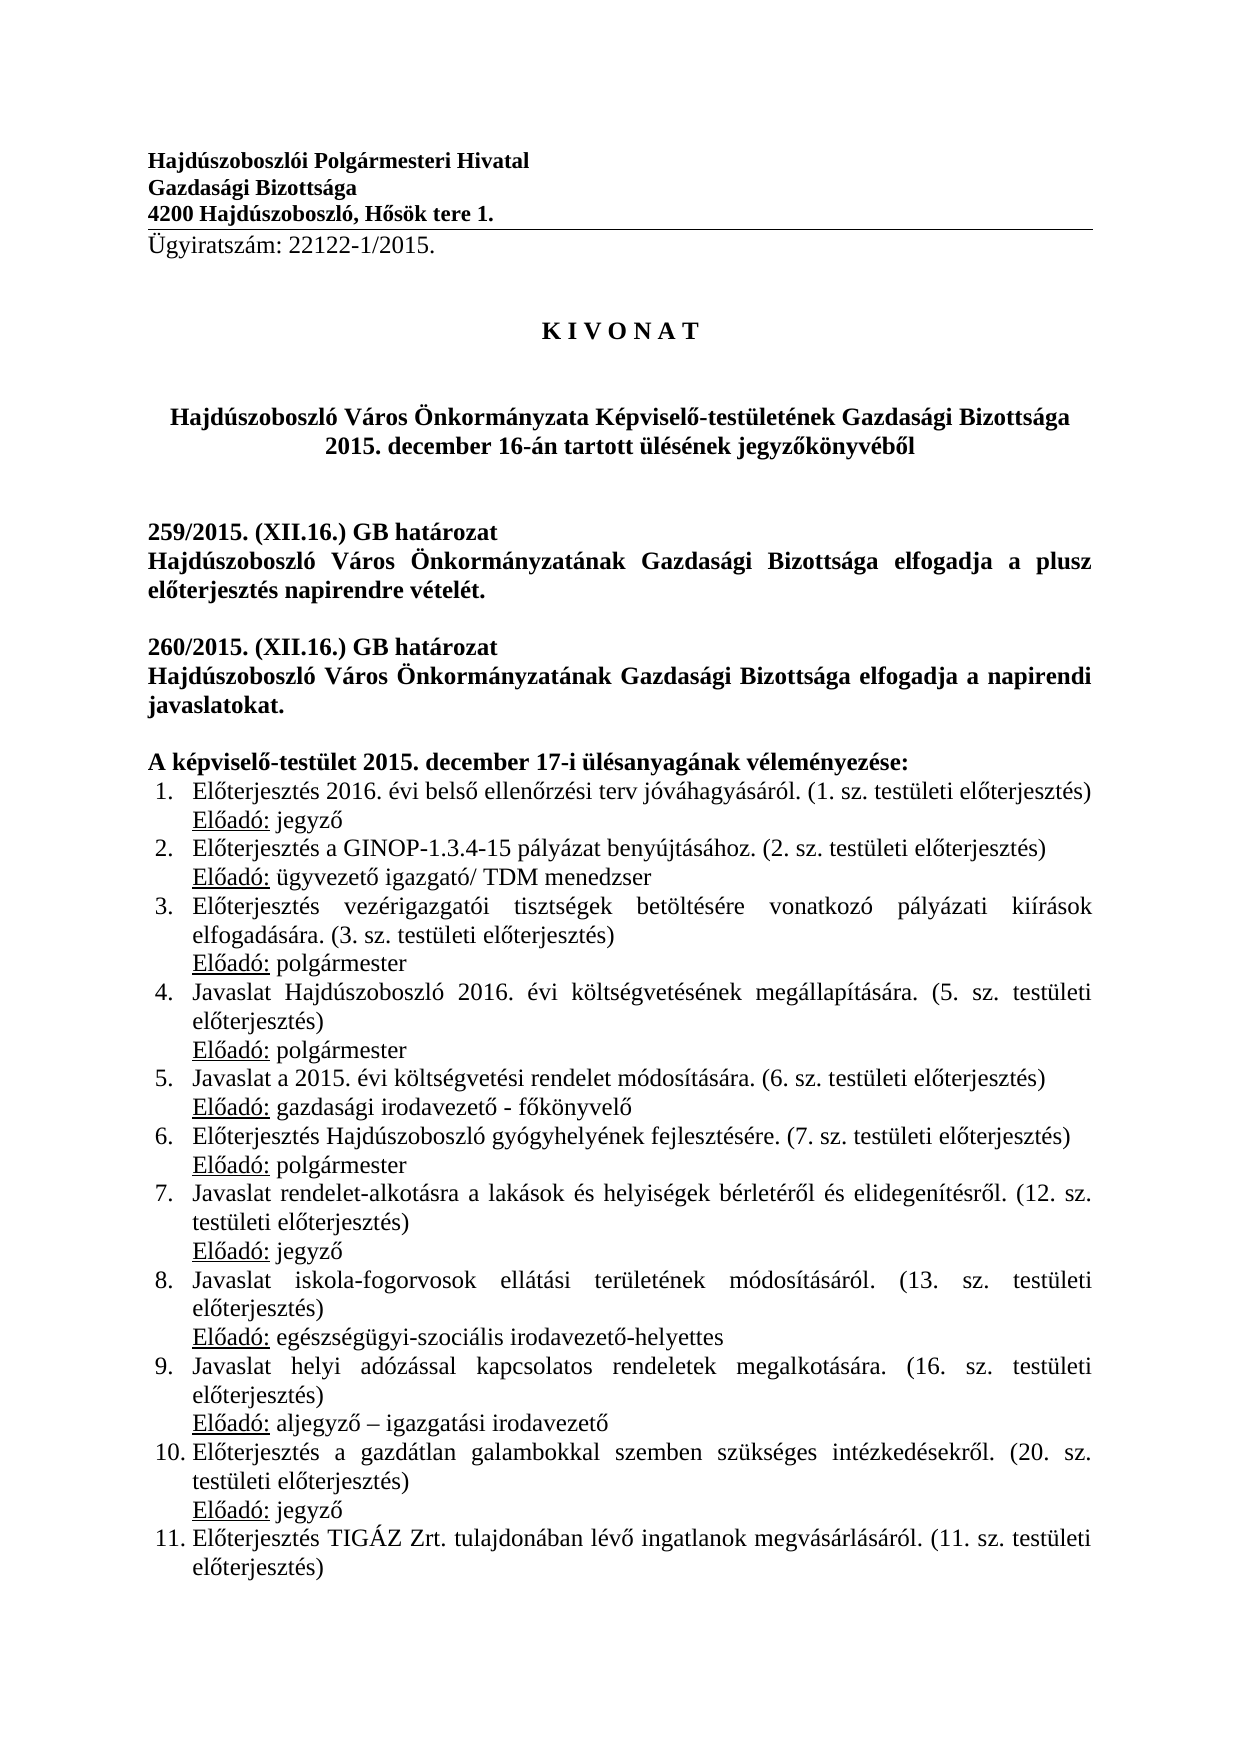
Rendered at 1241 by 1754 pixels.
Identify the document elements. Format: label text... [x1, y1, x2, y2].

text Előadó: aljegyző – igazgatási irodavezető [192, 1408, 1093, 1437]
text Előadó: polgármester [192, 1035, 1093, 1063]
text Előadó: jegyző [192, 1495, 1093, 1523]
text 259/2015. (XII.16.) GB határozat [148, 517, 1093, 546]
text Előadó: polgármester [192, 1150, 1093, 1178]
text Hajdúszoboszló Város Önkormányzata Képviselő-testületének Gazdasági Bizottsága 2015. december 16-án tartott ülésének jegyzőkönyvéből [148, 402, 1093, 460]
list Javaslat Hajdúszoboszló 2016. évi költségvetésének megállapítására. (5. sz. testületi előterjesztés) [154, 977, 1093, 1035]
list Javaslat helyi adózással kapcsolatos rendeletek megalkotására. (16. sz. testületi előterjesztés) [154, 1351, 1093, 1408]
text 260/2015. (XII.16.) GB határozat [148, 632, 1093, 661]
text Előadó: ügyvezető igazgató/ TDM menedzser [192, 862, 1093, 891]
list Előterjesztés TIGÁZ Zrt. tulajdonában lévő ingatlanok megvásárlásáról. (11. sz. testületi előterjesztés) [154, 1523, 1093, 1581]
text A képviselő-testület 2015. december 17-i ülésanyagának véleményezése: [148, 747, 1093, 776]
list Előterjesztés a gazdátlan galambokkal szemben szükséges intézkedésekről. (20. sz. testületi előterjesztés) [154, 1437, 1093, 1495]
text Előadó: polgármester [192, 948, 1093, 977]
text Hajdúszoboszló Város Önkormányzatának Gazdasági Bizottsága elfogadja a plusz előterjesztés napirendre vételét. [148, 546, 1093, 603]
list Előterjesztés Hajdúszoboszló gyógyhelyének fejlesztésére. (7. sz. testületi előterjesztés) [154, 1121, 1093, 1150]
text 4200 Hajdúszoboszló, Hősök tere 1. [148, 200, 1093, 229]
text Hajdúszoboszló Város Önkormányzatának Gazdasági Bizottsága elfogadja a napirendi javaslatokat. [148, 661, 1093, 718]
list Előterjesztés vezérigazgatói tisztségek betöltésére vonatkozó pályázati kiírások elfogadására. (3. sz. testületi előterjesztés) [154, 891, 1093, 948]
list Előterjesztés 2016. évi belső ellenőrzési terv jóváhagyásáról. (1. sz. testületi előterjesztés) [154, 776, 1093, 805]
text Előadó: jegyző [192, 805, 1093, 833]
text K I V O N A T [148, 316, 1093, 345]
text Gazdasági Bizottsága [148, 174, 1093, 200]
text Előadó: egészségügyi-szociális irodavezető-helyettes [192, 1322, 1093, 1351]
text Hajdúszoboszlói Polgármesteri Hivatal [148, 148, 1093, 174]
list Előterjesztés a GINOP-1.3.4-15 pályázat benyújtásához. (2. sz. testületi előterjesztés) [154, 833, 1093, 862]
text Előadó: jegyző [192, 1236, 1093, 1265]
list Javaslat iskola-fogorvosok ellátási területének módosításáról. (13. sz. testületi előterjesztés) [154, 1265, 1093, 1322]
text Előadó: gazdasági irodavezető - főkönyvelő [192, 1092, 1093, 1121]
list Javaslat a 2015. évi költségvetési rendelet módosítására. (6. sz. testületi előterjesztés) [154, 1063, 1093, 1092]
list Javaslat rendelet-alkotásra a lakások és helyiségek bérletéről és elidegenítésről. (12. sz. testületi előterjesztés) [154, 1178, 1093, 1236]
text Ügyiratszám: 22122-1/2015. [148, 230, 1093, 258]
